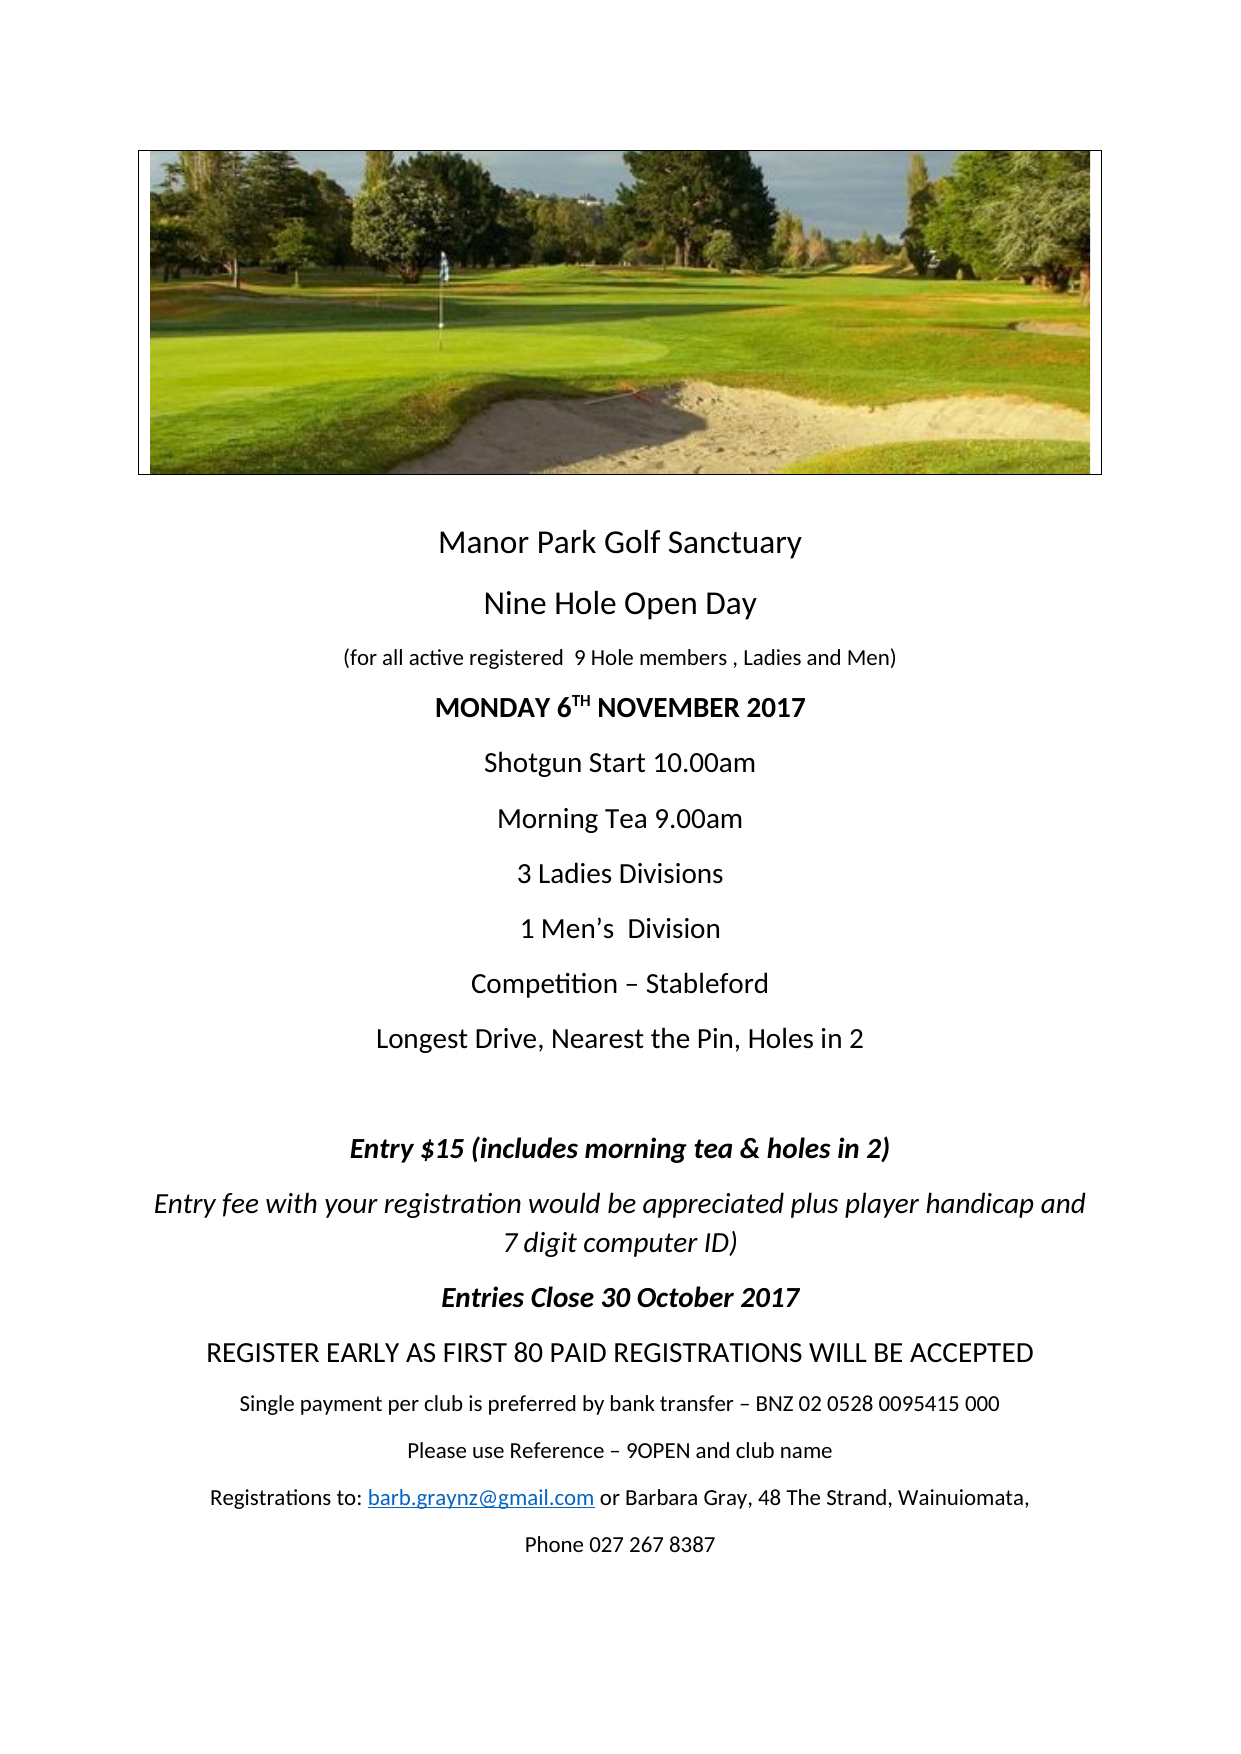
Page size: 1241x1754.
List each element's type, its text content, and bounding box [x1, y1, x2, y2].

text MONDAY 6TH NOVEMBER 2017 [150, 689, 1090, 725]
table_header [1091, 151, 1101, 473]
text (for all active registered 9 Hole members , Ladies and Men) [150, 643, 1090, 671]
text Phone 027 267 8387 [150, 1530, 1090, 1558]
picture [150, 151, 1091, 474]
text Entry fee with your registration would be appreciated plus player handicap and 7 digit computer ID) [150, 1185, 1090, 1259]
table_header [139, 151, 150, 473]
text Entry $15 (includes morning tea & holes in 2) [150, 1130, 1090, 1166]
text Single payment per club is preferred by bank transfer – BNZ 02 0528 0095415 000 [150, 1389, 1090, 1417]
text Competition – Stableford [150, 965, 1090, 1001]
text Nine Hole Open Day [150, 582, 1090, 623]
text 3 Ladies Divisions [150, 855, 1090, 890]
text Longest Drive, Nearest the Pin, Holes in 2 [150, 1020, 1090, 1056]
text Shotgun Start 10.00am [150, 744, 1090, 780]
text Registrations to: barb.graynz@gmail.com or Barbara Gray, 48 The Strand, Wainuiomata, [150, 1483, 1090, 1511]
text Manor Park Golf Sanctuary [150, 521, 1090, 562]
text Morning Tea 9.00am [150, 800, 1090, 835]
text REGISTER EARLY AS FIRST 80 PAID REGISTRATIONS WILL BE ACCEPTED [150, 1334, 1090, 1370]
text Please use Reference – 9OPEN and club name [150, 1436, 1090, 1464]
text 1 Men’s Division [150, 910, 1090, 946]
text Entries Close 30 October 2017 [150, 1279, 1090, 1314]
